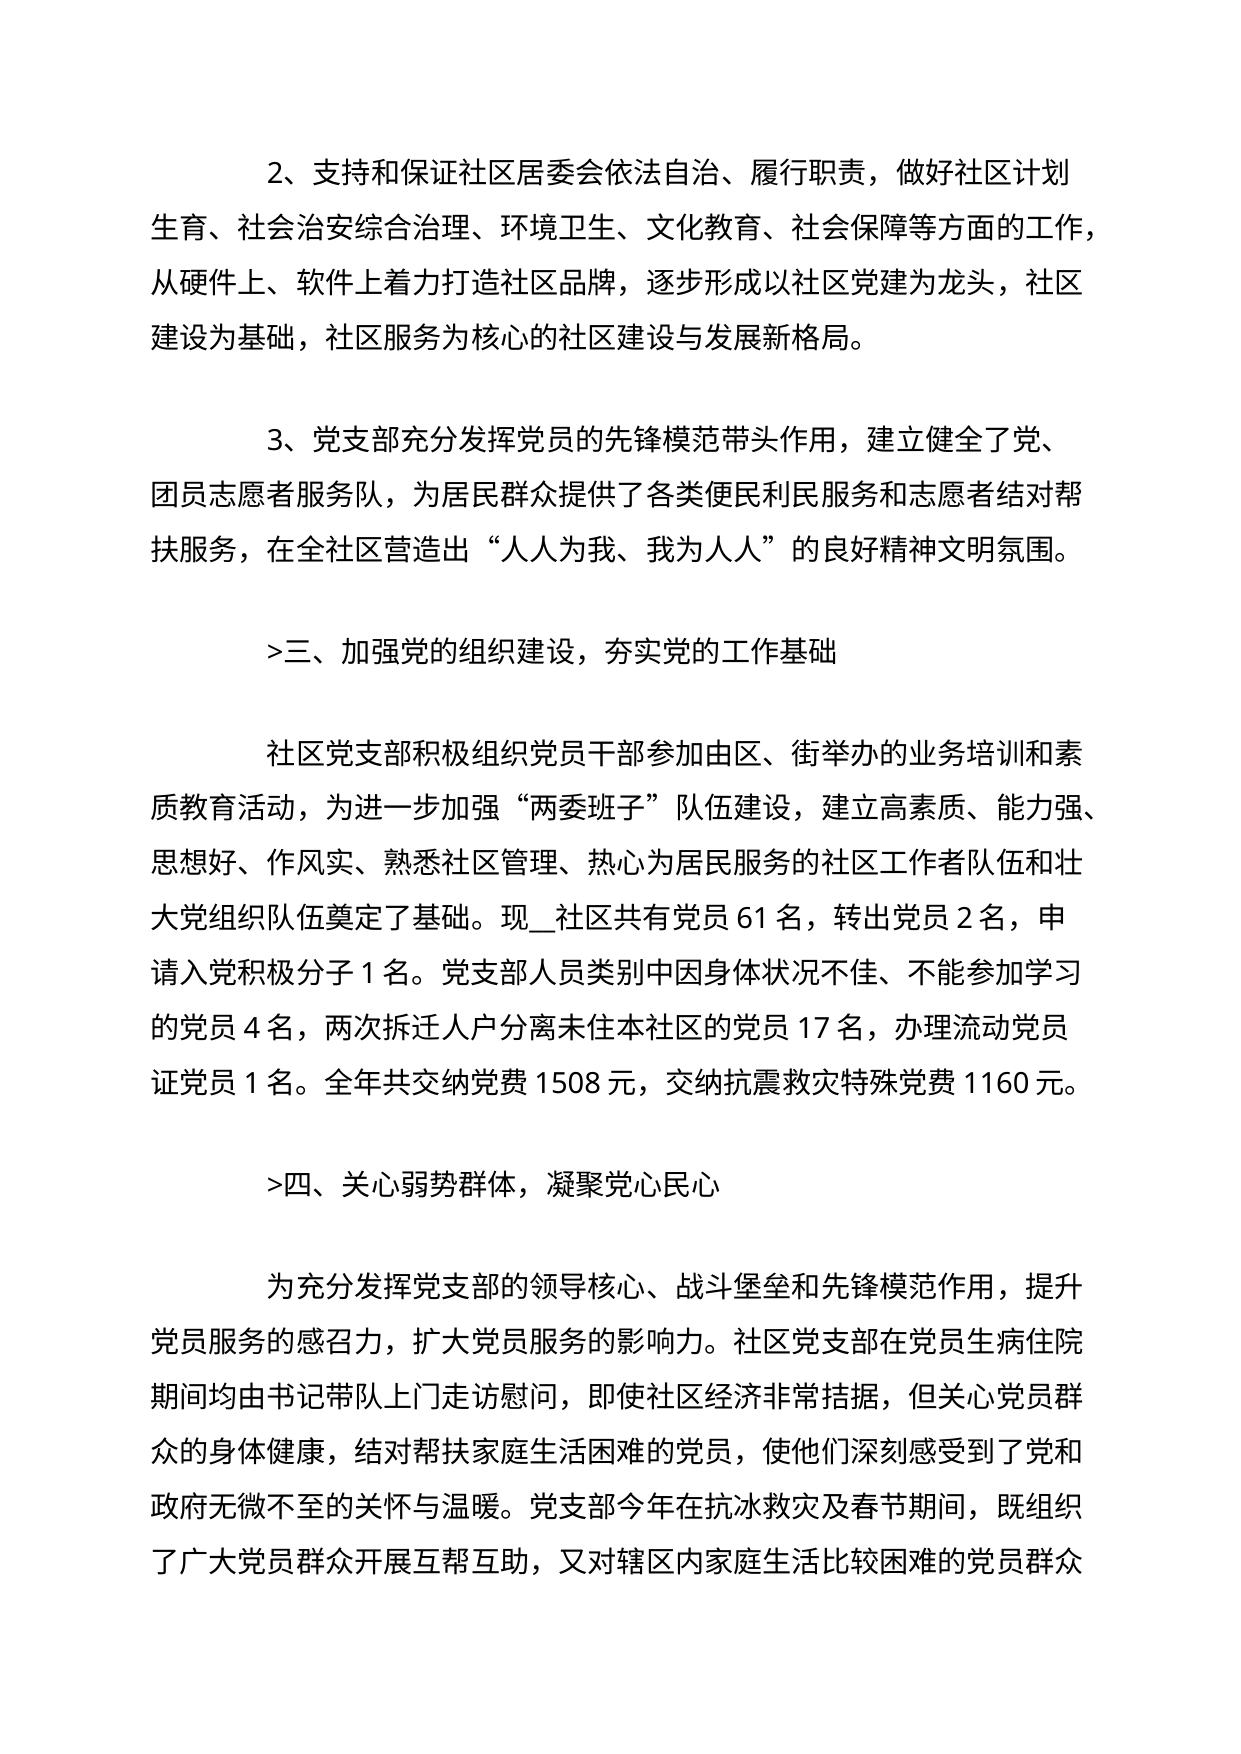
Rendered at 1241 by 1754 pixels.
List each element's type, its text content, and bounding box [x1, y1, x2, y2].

text 2、支持和保证社区居委会依法自治、履行职责，做好社区计划生育、社会治安综合治理、环境卫生、文化教育、社会保障等方面的工作，从硬件上、软件上着力打造社区品牌，逐步形成以社区党建为龙头，社区建设为基础，社区服务为核心的社区建设与发展新格局。 [150, 150, 1090, 357]
text >三、加强党的组织建设，夯实党的工作基础 [150, 628, 1090, 671]
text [150, 1264, 1090, 1581]
text >四、关心弱势群体，凝聚党心民心 [150, 1162, 1090, 1204]
text 社区党支部积极组织党员干部参加由区、街举办的业务培训和素质教育活动，为进一步加强“两委班子”队伍建设，建立高素质、能力强、思想好、作风实、熟悉社区管理、热心为居民服务的社区工作者队伍和壮大党组织队伍奠定了基础。现__社区共有党员61名，转出党员2名，申请入党积极分子1名。党支部人员类别中因身体状况不佳、不能参加学习的党员4名，两次拆迁人户分离未住本社区的党员17名，办理流动党员证党员1名。全年共交纳党费1508元，交纳抗震救灾特殊党费1160元。 [150, 730, 1090, 1102]
text 3、党支部充分发挥党员的先锋模范带头作用，建立健全了党、团员志愿者服务队，为居民群众提供了各类便民利民服务和志愿者结对帮扶服务，在全社区营造出“人人为我、我为人人”的良好精神文明氛围。 [150, 417, 1090, 569]
